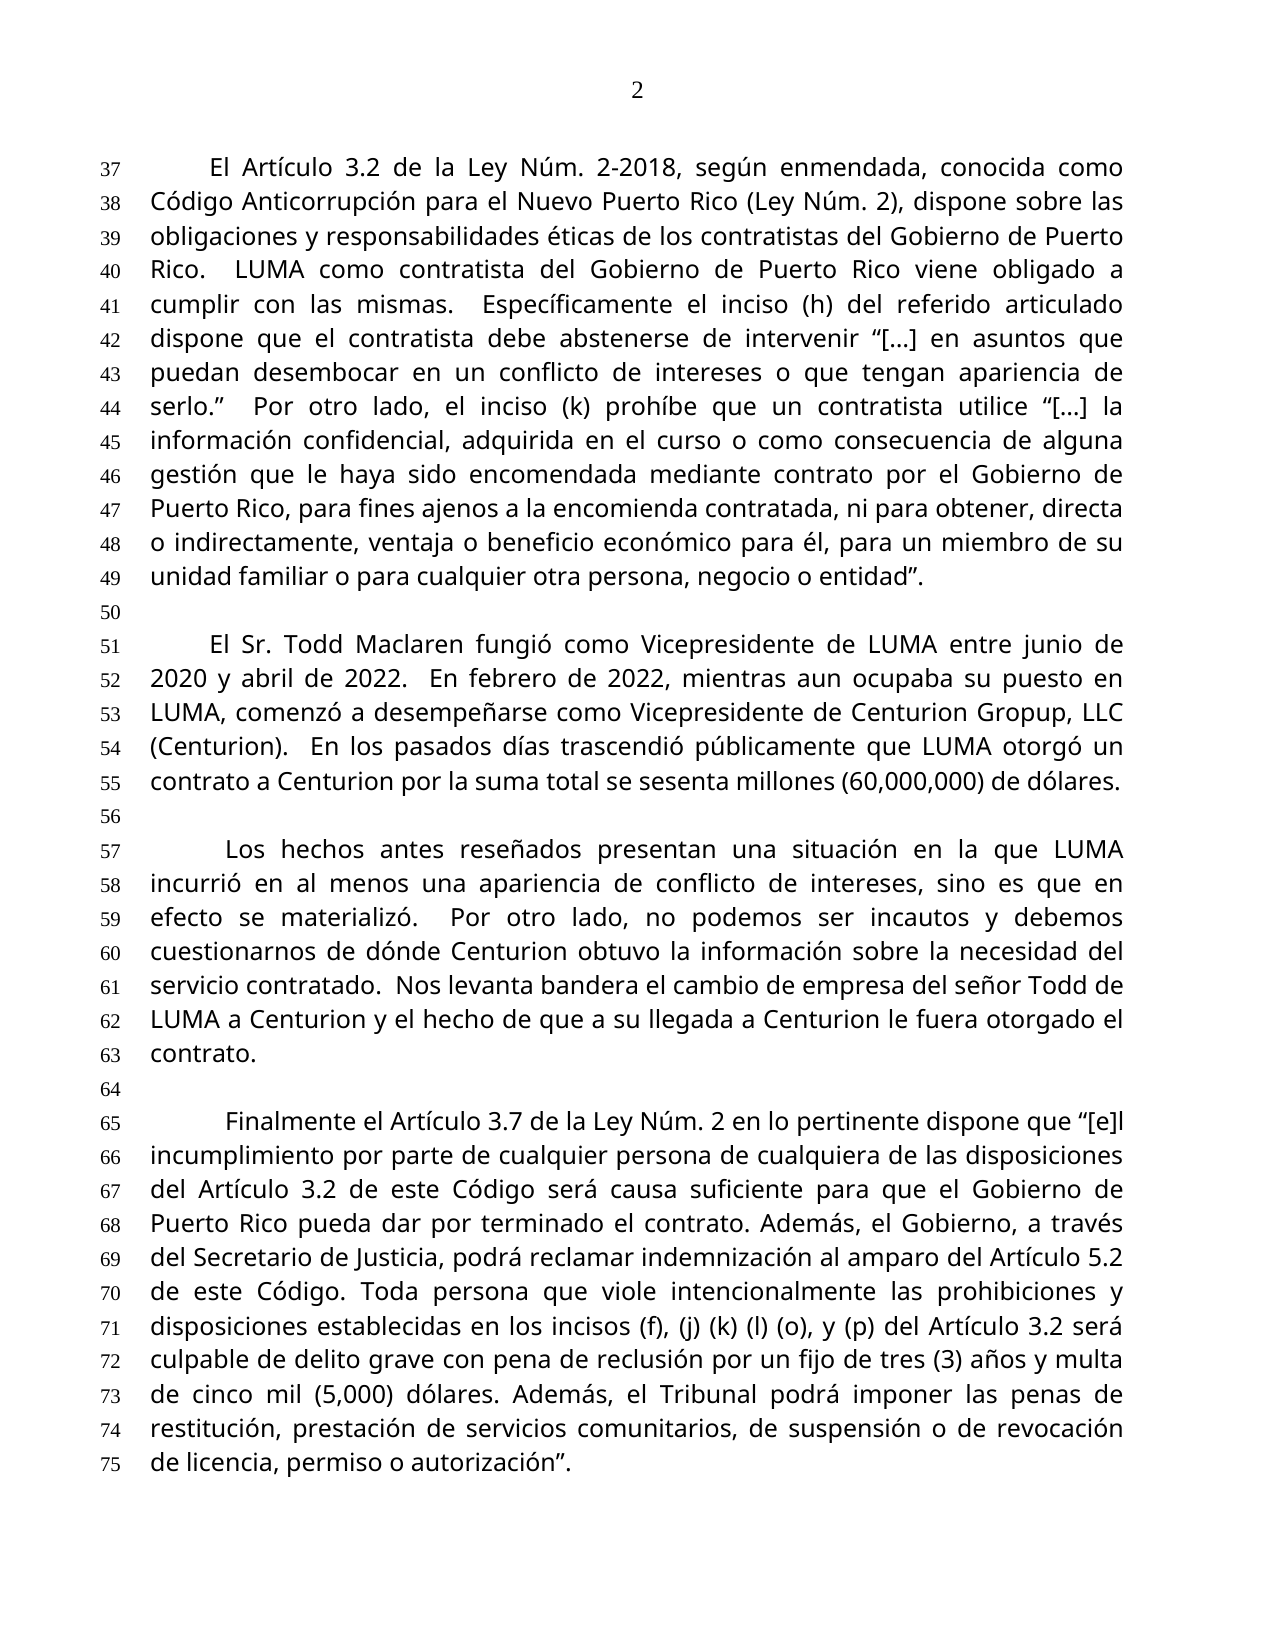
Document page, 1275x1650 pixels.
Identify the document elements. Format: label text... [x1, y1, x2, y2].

text Finalmente el Artículo 3.7 de la Ley Núm. 2 en lo pertinente dispone que “[e]l incumplimiento por parte de cualquier persona de cualquiera de las disposiciones del Artículo 3.2 de este Código será causa suficiente para que el Gobierno de Puerto Rico pueda dar por terminado el contrato. Además, el Gobierno, a través del Secretario de Justicia, podrá reclamar indemnización al amparo del Artículo 5.2 de este Código. Toda persona que viole intencionalmente las prohibiciones y disposiciones establecidas en los incisos (f), (j) (k) (l) (o), y (p) del Artículo 3.2 será culpable de delito grave con pena de reclusión por un fijo de tres (3) años y multa de cinco mil (5,000) dólares. Además, el Tribunal podrá imponer las penas de restitución, prestación de servicios comunitarios, de suspensión o de revocación de licencia, permiso o autorización”. [150, 1104, 1125, 1478]
text Los hechos antes reseñados presentan una situación en la que LUMA incurrió en al menos una apariencia de conflicto de intereses, sino es que en efecto se materializó. Por otro lado, no podemos ser incautos y debemos cuestionarnos de dónde Centurion obtuvo la información sobre la necesidad del servicio contratado. Nos levanta bandera el cambio de empresa del señor Todd de LUMA a Centurion y el hecho de que a su llegada a Centurion le fuera otorgado el contrato. [150, 831, 1125, 1070]
text El Artículo 3.2 de la Ley Núm. 2-2018, según enmendada, conocida como Código Anticorrupción para el Nuevo Puerto Rico (Ley Núm. 2), dispone sobre las obligaciones y responsabilidades éticas de los contratistas del Gobierno de Puerto Rico. LUMA como contratista del Gobierno de Puerto Rico viene obligado a cumplir con las mismas. Específicamente el inciso (h) del referido articulado dispone que el contratista debe abstenerse de intervenir “[…] en asuntos que puedan desembocar en un conflicto de intereses o que tengan apariencia de serlo.” Por otro lado, el inciso (k) prohíbe que un contratista utilice “[…] la información confidencial, adquirida en el curso o como consecuencia de alguna gestión que le haya sido encomendada mediante contrato por el Gobierno de Puerto Rico, para fines ajenos a la encomienda contratada, ni para obtener, directa o indirectamente, ventaja o beneficio económico para él, para un miembro de su unidad familiar o para cualquier otra persona, negocio o entidad”. [150, 150, 1125, 593]
text El Sr. Todd Maclaren fungió como Vicepresidente de LUMA entre junio de 2020 y abril de 2022. En febrero de 2022, mientras aun ocupaba su puesto en LUMA, comenzó a desempeñarse como Vicepresidente de Centurion Gropup, LLC (Centurion). En los pasados días trascendió públicamente que LUMA otorgó un contrato a Centurion por la suma total se sesenta millones (60,000,000) de dólares. [150, 627, 1125, 797]
